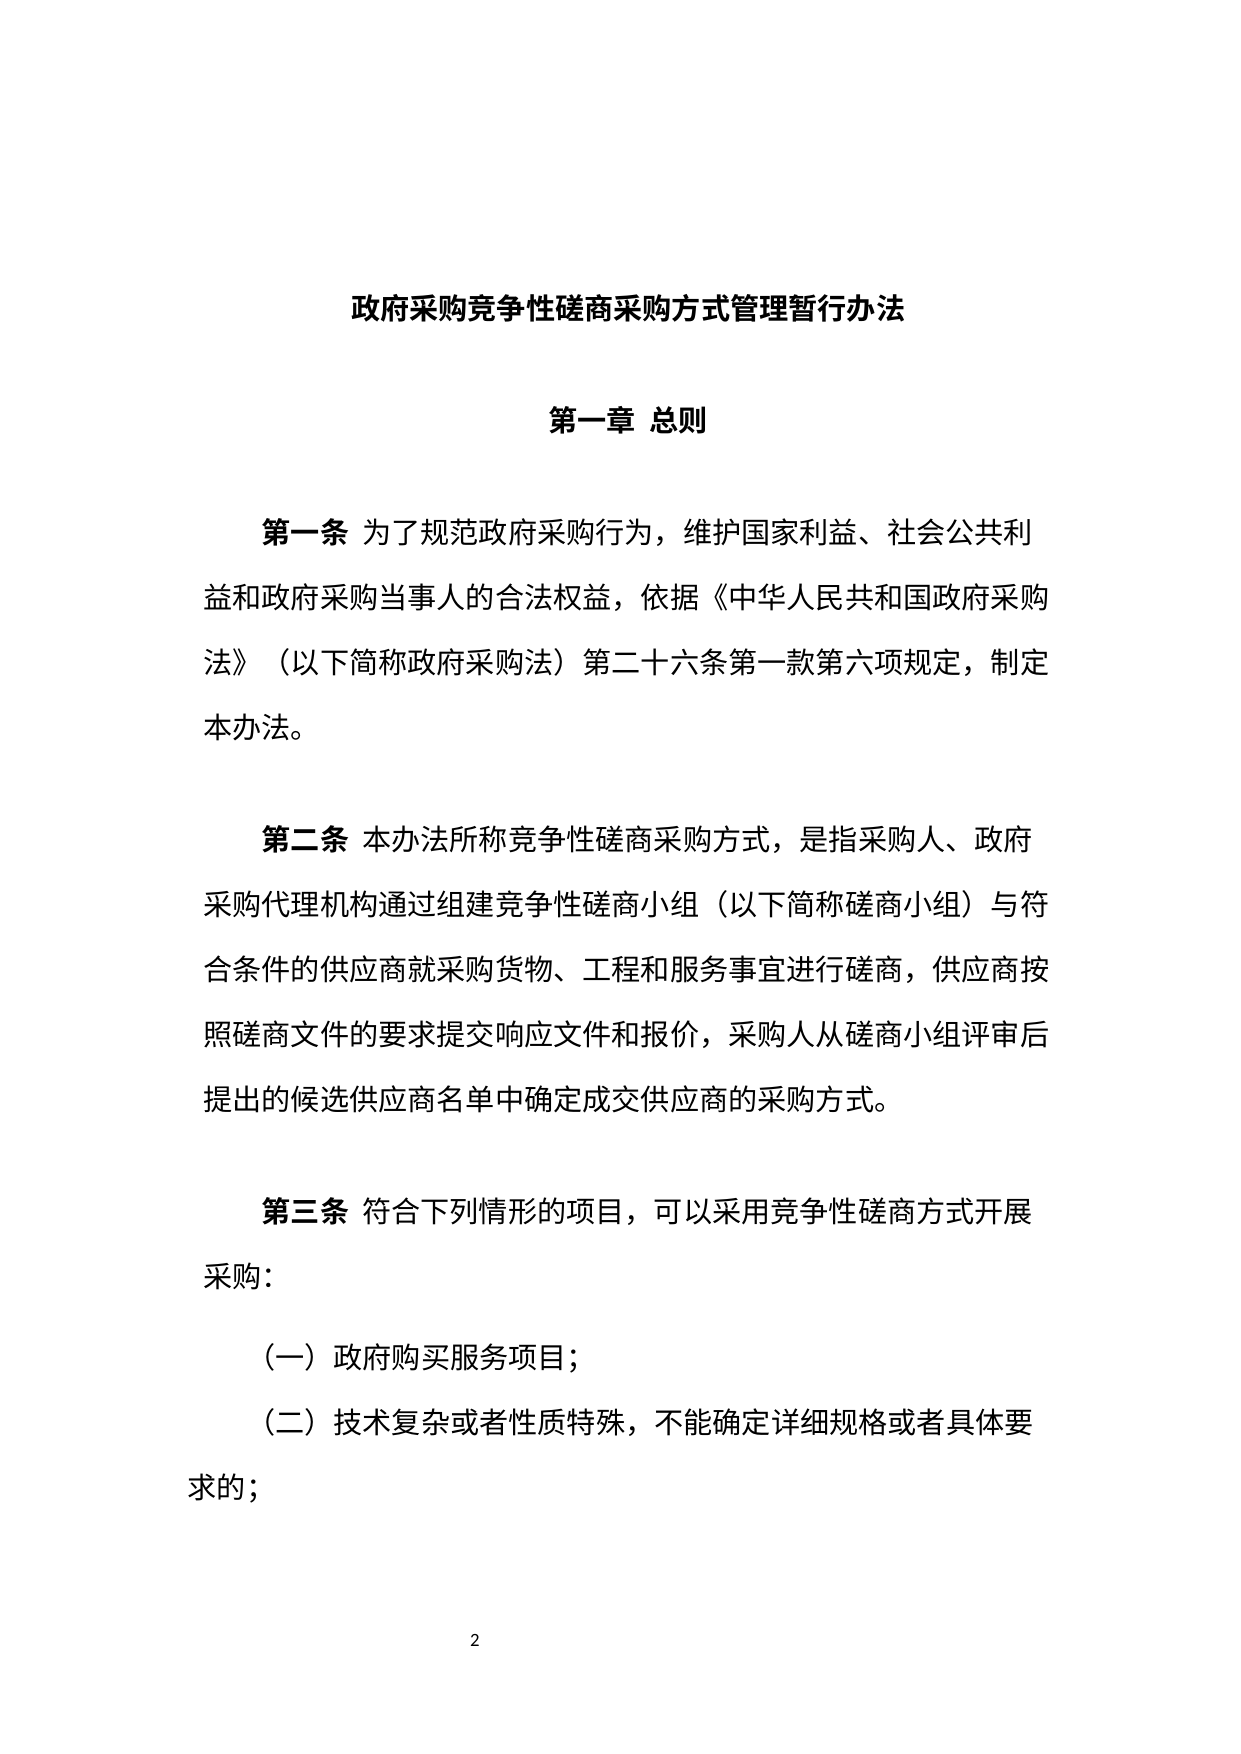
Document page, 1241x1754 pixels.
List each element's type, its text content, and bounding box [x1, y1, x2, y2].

text 第一章 总则 [203, 386, 1053, 451]
text （一）政府购买服务项目； [187, 1323, 1053, 1388]
text （二）技术复杂或者性质特殊，不能确定详细规格或者具体要求的； [187, 1388, 1053, 1518]
text 第一条 为了规范政府采购行为，维护国家利益、社会公共利益和政府采购当事人的合法权益，依据《中华人民共和国政府采购法》（以下简称政府采购法）第二十六条第一款第六项规定，制定本办法。 [203, 498, 1053, 758]
text 第二条 本办法所称竞争性磋商采购方式，是指采购人、政府采购代理机构通过组建竞争性磋商小组（以下简称磋商小组）与符合条件的供应商就采购货物、工程和服务事宜进行磋商，供应商按照磋商文件的要求提交响应文件和报价，采购人从磋商小组评审后提出的候选供应商名单中确定成交供应商的采购方式。 [203, 805, 1053, 1130]
text 政府采购竞争性磋商采购方式管理暂行办法 [203, 274, 1053, 339]
text 第三条 符合下列情形的项目，可以采用竞争性磋商方式开展采购： [203, 1177, 1053, 1307]
